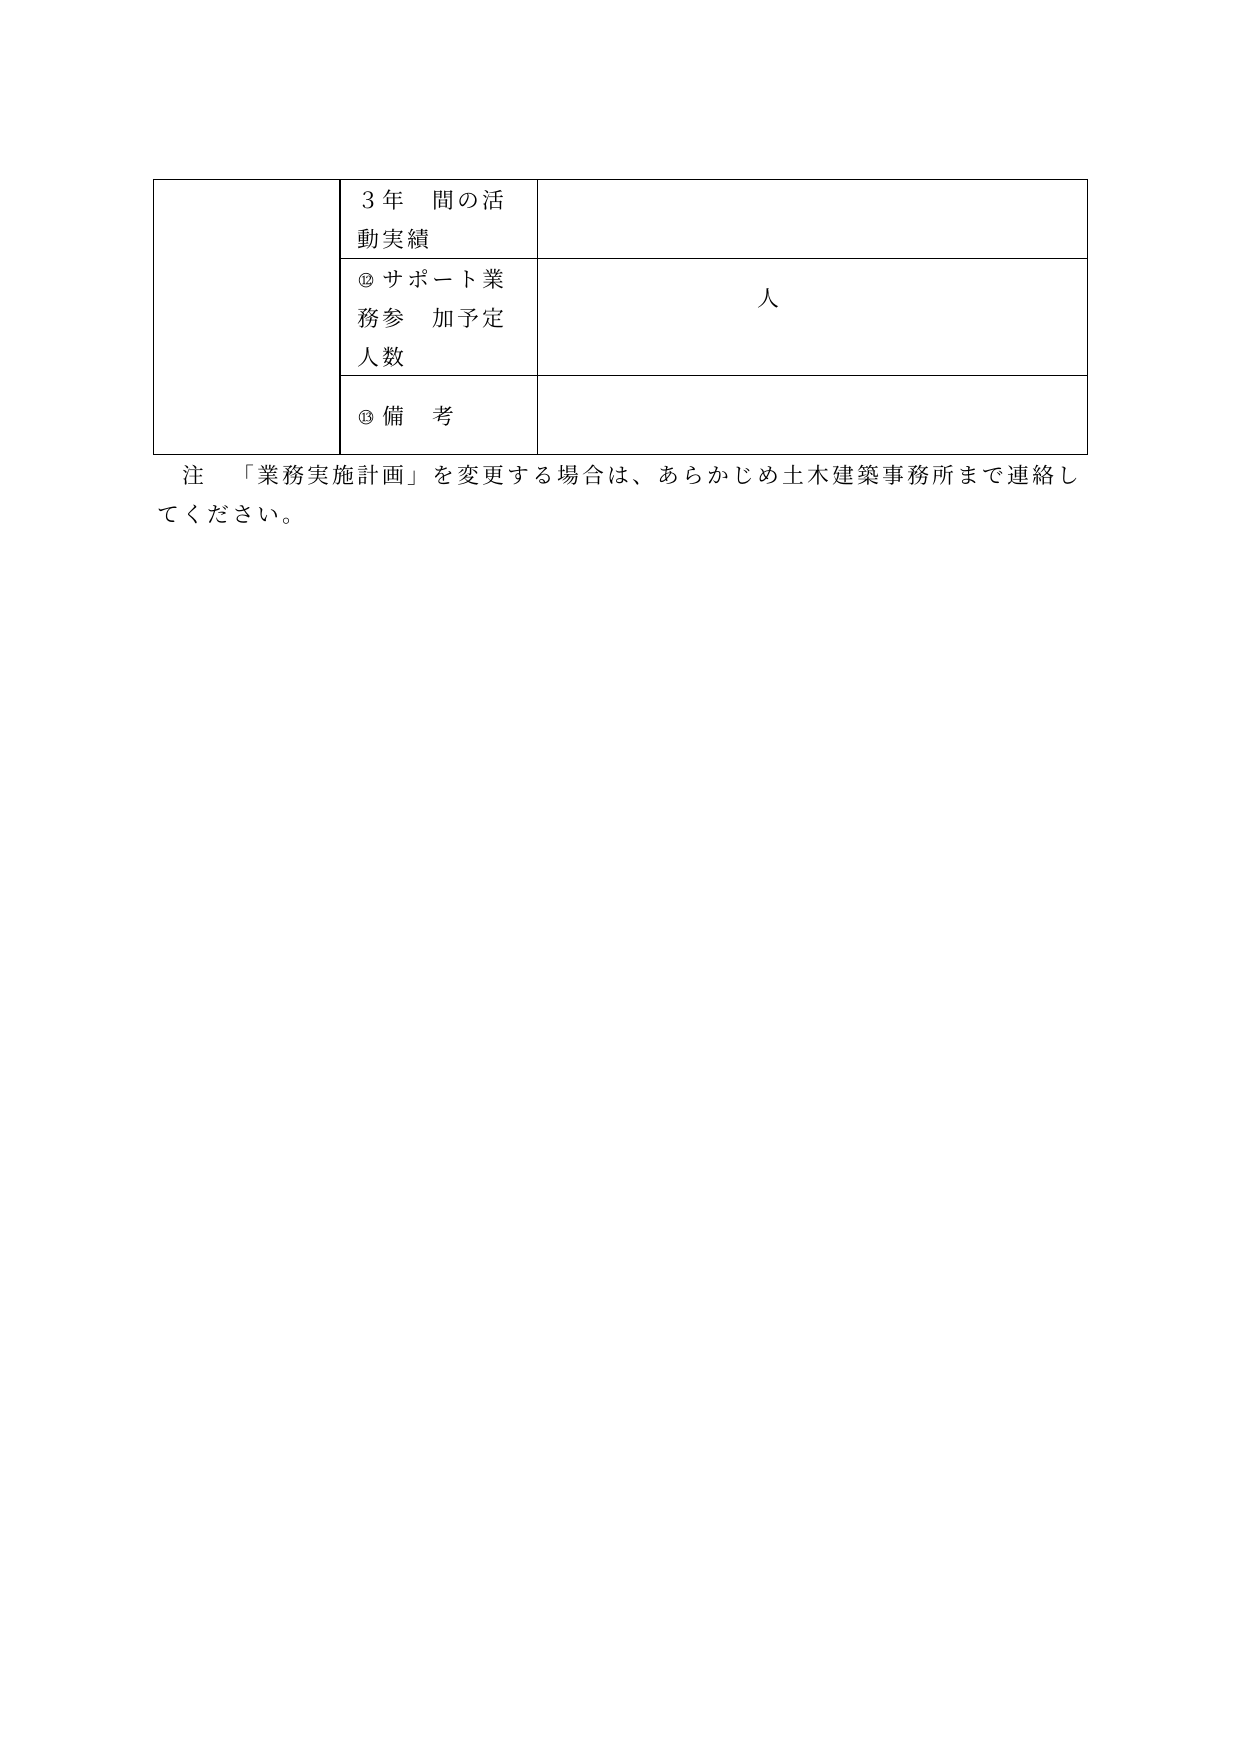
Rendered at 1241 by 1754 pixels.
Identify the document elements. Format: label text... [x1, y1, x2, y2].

text 注 「業務実施計画」を変更する場合は、あらかじめ土木建築事務所まで連絡してください。 [158, 455, 1083, 533]
table_cell ⑫サポート業務参 加予定人数 [341, 259, 537, 375]
table_cell ⑬備 考 [341, 376, 537, 454]
table_cell [538, 180, 1087, 258]
table_cell ⑪団体の過去３年 間の活動実績 [341, 180, 537, 258]
table_cell [538, 376, 1087, 454]
table_cell 人 [538, 259, 1087, 375]
